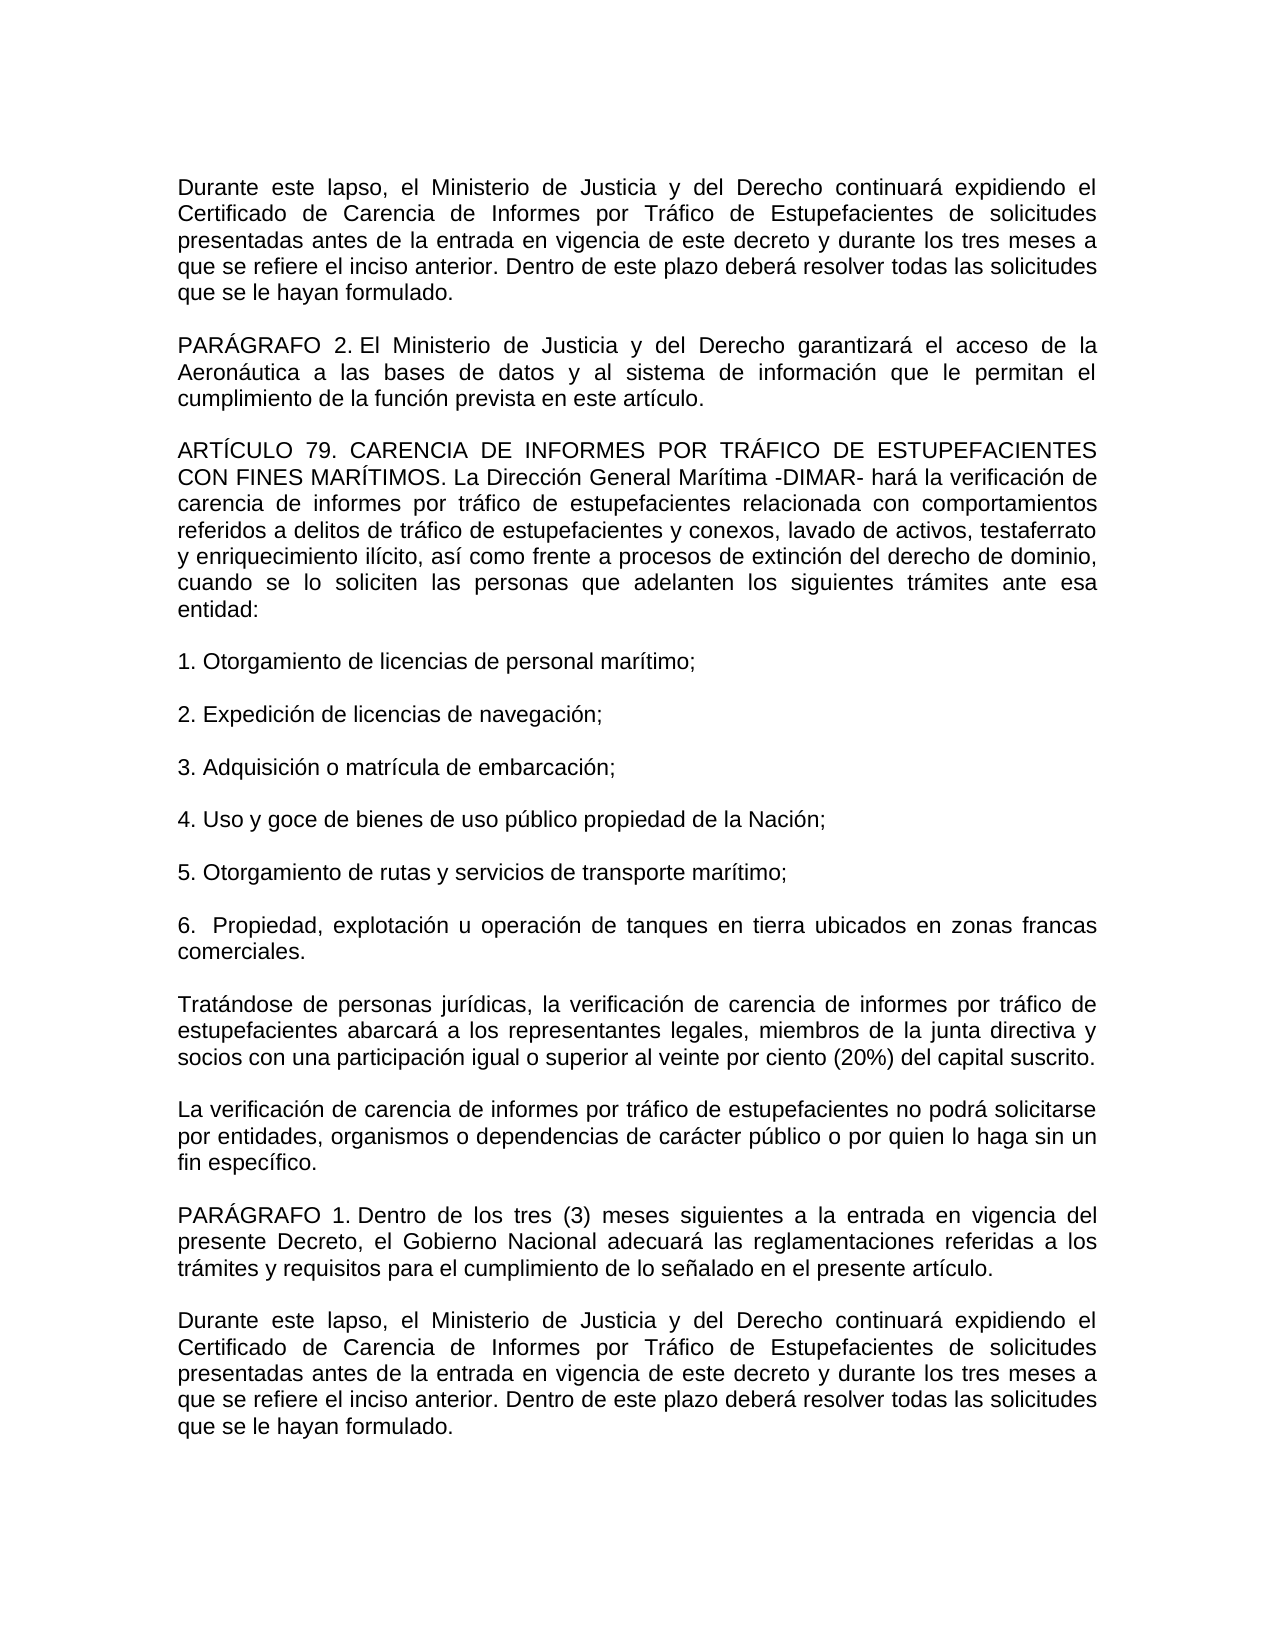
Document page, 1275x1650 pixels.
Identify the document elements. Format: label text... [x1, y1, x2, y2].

text 5. Otorgamiento de rutas y servicios de transporte marítimo; [177, 859, 1098, 886]
text 2. Expedición de licencias de navegación; [177, 701, 1098, 727]
text 1. Otorgamiento de licencias de personal marítimo; [177, 648, 1098, 675]
text PARÁGRAFO 2. El Ministerio de Justicia y del Derecho garantizará el acceso de la Aeronáutica a las bases de datos y al sistema de información que le permitan el cumplimiento de la función prevista en este artículo. [177, 332, 1098, 411]
text PARÁGRAFO 1. Dentro de los tres (3) meses siguientes a la entrada en vigencia del presente Decreto, el Gobierno Nacional adecuará las reglamentaciones referidas a los trámites y requisitos para el cumplimiento de lo señalado en el presente artículo. [177, 1202, 1098, 1281]
text Durante este lapso, el Ministerio de Justicia y del Derecho continuará expidiendo el Certificado de Carencia de Informes por Tráfico de Estupefacientes de solicitudes presentadas antes de la entrada en vigencia de este decreto y durante los tres meses a que se refiere el inciso anterior. Dentro de este plazo deberá resolver todas las solicitudes que se le hayan formulado. [177, 174, 1098, 306]
text Tratándose de personas jurídicas, la verificación de carencia de informes por tráfico de estupefacientes abarcará a los representantes legales, miembros de la junta directiva y socios con una participación igual o superior al veinte por ciento (20%) del capital suscrito. [177, 991, 1098, 1070]
text Durante este lapso, el Ministerio de Justicia y del Derecho continuará expidiendo el Certificado de Carencia de Informes por Tráfico de Estupefacientes de solicitudes presentadas antes de la entrada en vigencia de este decreto y durante los tres meses a que se refiere el inciso anterior. Dentro de este plazo deberá resolver todas las solicitudes que se le hayan formulado. [177, 1307, 1098, 1439]
text 3. Adquisición o matrícula de embarcación; [177, 754, 1098, 780]
text 6. Propiedad, explotación u operación de tanques en tierra ubicados en zonas francas comerciales. [177, 912, 1098, 964]
text ARTÍCULO 79. CARENCIA DE INFORMES POR TRÁFICO DE ESTUPEFACIENTES CON FINES MARÍTIMOS. La Dirección General Marítima -DIMAR- hará la verificación de carencia de informes por tráfico de estupefacientes relacionada con comportamientos referidos a delitos de tráfico de estupefacientes y conexos, lavado de activos, testaferrato y enriquecimiento ilícito, así como frente a procesos de extinción del derecho de dominio, cuando se lo soliciten las personas que adelanten los siguientes trámites ante esa entidad: [177, 437, 1098, 622]
text 4. Uso y goce de bienes de uso público propiedad de la Nación; [177, 806, 1098, 833]
text La verificación de carencia de informes por tráfico de estupefacientes no podrá solicitarse por entidades, organismos o dependencias de carácter público o por quien lo haga sin un fin específico. [177, 1096, 1098, 1175]
